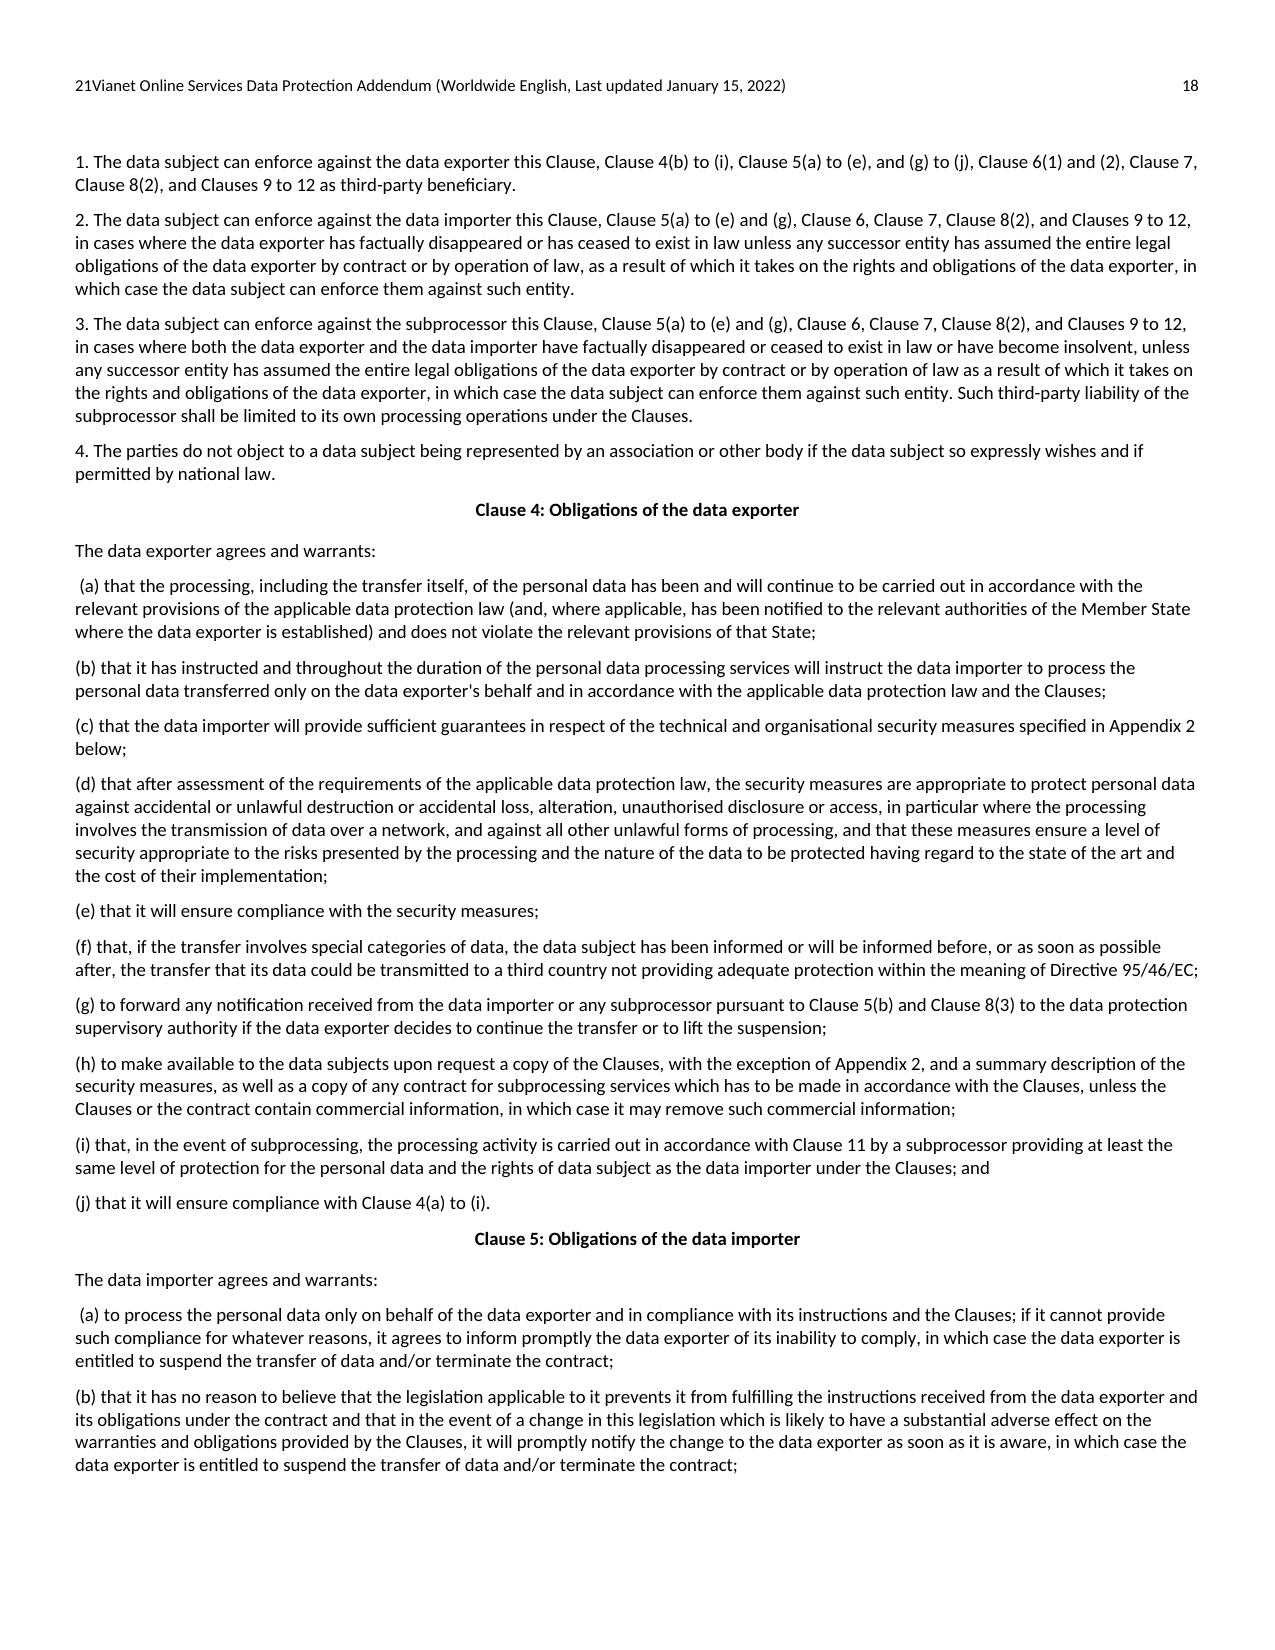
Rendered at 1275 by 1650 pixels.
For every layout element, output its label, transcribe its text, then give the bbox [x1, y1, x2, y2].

text (i) that, in the event of subprocessing, the processing activity is carried out in accordance with Clause 11 by a subprocessor providing at least the same level of protection for the personal data and the rights of data subject as the data importer under the Clauses; and [75, 1133, 1200, 1179]
text The data exporter agrees and warrants: [75, 539, 1200, 562]
text Clause 5: Obligations of the data importer [75, 1227, 1200, 1250]
text (g) to forward any notification received from the data importer or any subprocessor pursuant to Clause 5(b) and Clause 8(3) to the data protection supervisory authority if the data exporter decides to continue the transfer or to lift the suspension; [75, 993, 1200, 1039]
text (b) that it has instructed and throughout the duration of the personal data processing services will instruct the data importer to process the personal data transferred only on the data exporter's behalf and in accordance with the applicable data protection law and the Clauses; [75, 656, 1200, 702]
text (f) that, if the transfer involves special categories of data, the data subject has been informed or will be informed before, or as soon as possible after, the transfer that its data could be transmitted to a third country not providing adequate protection within the meaning of Directive 95/46/EC; [75, 935, 1200, 981]
text (b) that it has no reason to believe that the legislation applicable to it prevents it from fulfilling the instructions received from the data exporter and its obligations under the contract and that in the event of a change in this legislation which is likely to have a substantial adverse effect on the warranties and obligations provided by the Clauses, it will promptly notify the change to the data exporter as soon as it is aware, in which case the data exporter is entitled to suspend the transfer of data and/or terminate the contract; [75, 1385, 1200, 1476]
text 1. The data subject can enforce against the data exporter this Clause, Clause 4(b) to (i), Clause 5(a) to (e), and (g) to (j), Clause 6(1) and (2), Clause 7, Clause 8(2), and Clauses 9 to 12 as third-party beneficiary. [75, 150, 1200, 196]
text (j) that it will ensure compliance with Clause 4(a) to (i). [75, 1191, 1200, 1214]
text 4. The parties do not object to a data subject being represented by an association or other body if the data subject so expressly wishes and if permitted by national law. [75, 439, 1200, 485]
text (a) that the processing, including the transfer itself, of the personal data has been and will continue to be carried out in accordance with the relevant provisions of the applicable data protection law (and, where applicable, has been notified to the relevant authorities of the Member State where the data exporter is established) and does not violate the relevant provisions of that State; [75, 575, 1200, 643]
text 2. The data subject can enforce against the data importer this Clause, Clause 5(a) to (e) and (g), Clause 6, Clause 7, Clause 8(2), and Clauses 9 to 12, in cases where the data exporter has factually disappeared or has ceased to exist in law unless any successor entity has assumed the entire legal obligations of the data exporter by contract or by operation of law, as a result of which it takes on the rights and obligations of the data exporter, in which case the data subject can enforce them against such entity. [75, 208, 1200, 300]
text (c) that the data importer will provide sufficient guarantees in respect of the technical and organisational security measures specified in Appendix 2 below; [75, 714, 1200, 760]
text 3. The data subject can enforce against the subprocessor this Clause, Clause 5(a) to (e) and (g), Clause 6, Clause 7, Clause 8(2), and Clauses 9 to 12, in cases where both the data exporter and the data importer have factually disappeared or ceased to exist in law or have become insolvent, unless any successor entity has assumed the entire legal obligations of the data exporter by contract or by operation of law as a result of which it takes on the rights and obligations of the data exporter, in which case the data subject can enforce them against such entity. Such third-party liability of the subprocessor shall be limited to its own processing operations under the Clauses. [75, 312, 1200, 427]
text The data importer agrees and warrants: [75, 1268, 1200, 1291]
text (h) to make available to the data subjects upon request a copy of the Clauses, with the exception of Appendix 2, and a summary description of the security measures, as well as a copy of any contract for subprocessing services which has to be made in accordance with the Clauses, unless the Clauses or the contract contain commercial information, in which case it may remove such commercial information; [75, 1052, 1200, 1121]
text (a) to process the personal data only on behalf of the data exporter and in compliance with its instructions and the Clauses; if it cannot provide such compliance for whatever reasons, it agrees to inform promptly the data exporter of its inability to comply, in which case the data exporter is entitled to suspend the transfer of data and/or terminate the contract; [75, 1303, 1200, 1372]
text Clause 4: Obligations of the data exporter [75, 498, 1200, 521]
text (e) that it will ensure compliance with the security measures; [75, 900, 1200, 923]
text (d) that after assessment of the requirements of the applicable data protection law, the security measures are appropriate to protect personal data against accidental or unlawful destruction or accidental loss, alteration, unauthorised disclosure or access, in particular where the processing involves the transmission of data over a network, and against all other unlawful forms of processing, and that these measures ensure a level of security appropriate to the risks presented by the processing and the nature of the data to be protected having regard to the state of the art and the cost of their implementation; [75, 773, 1200, 887]
